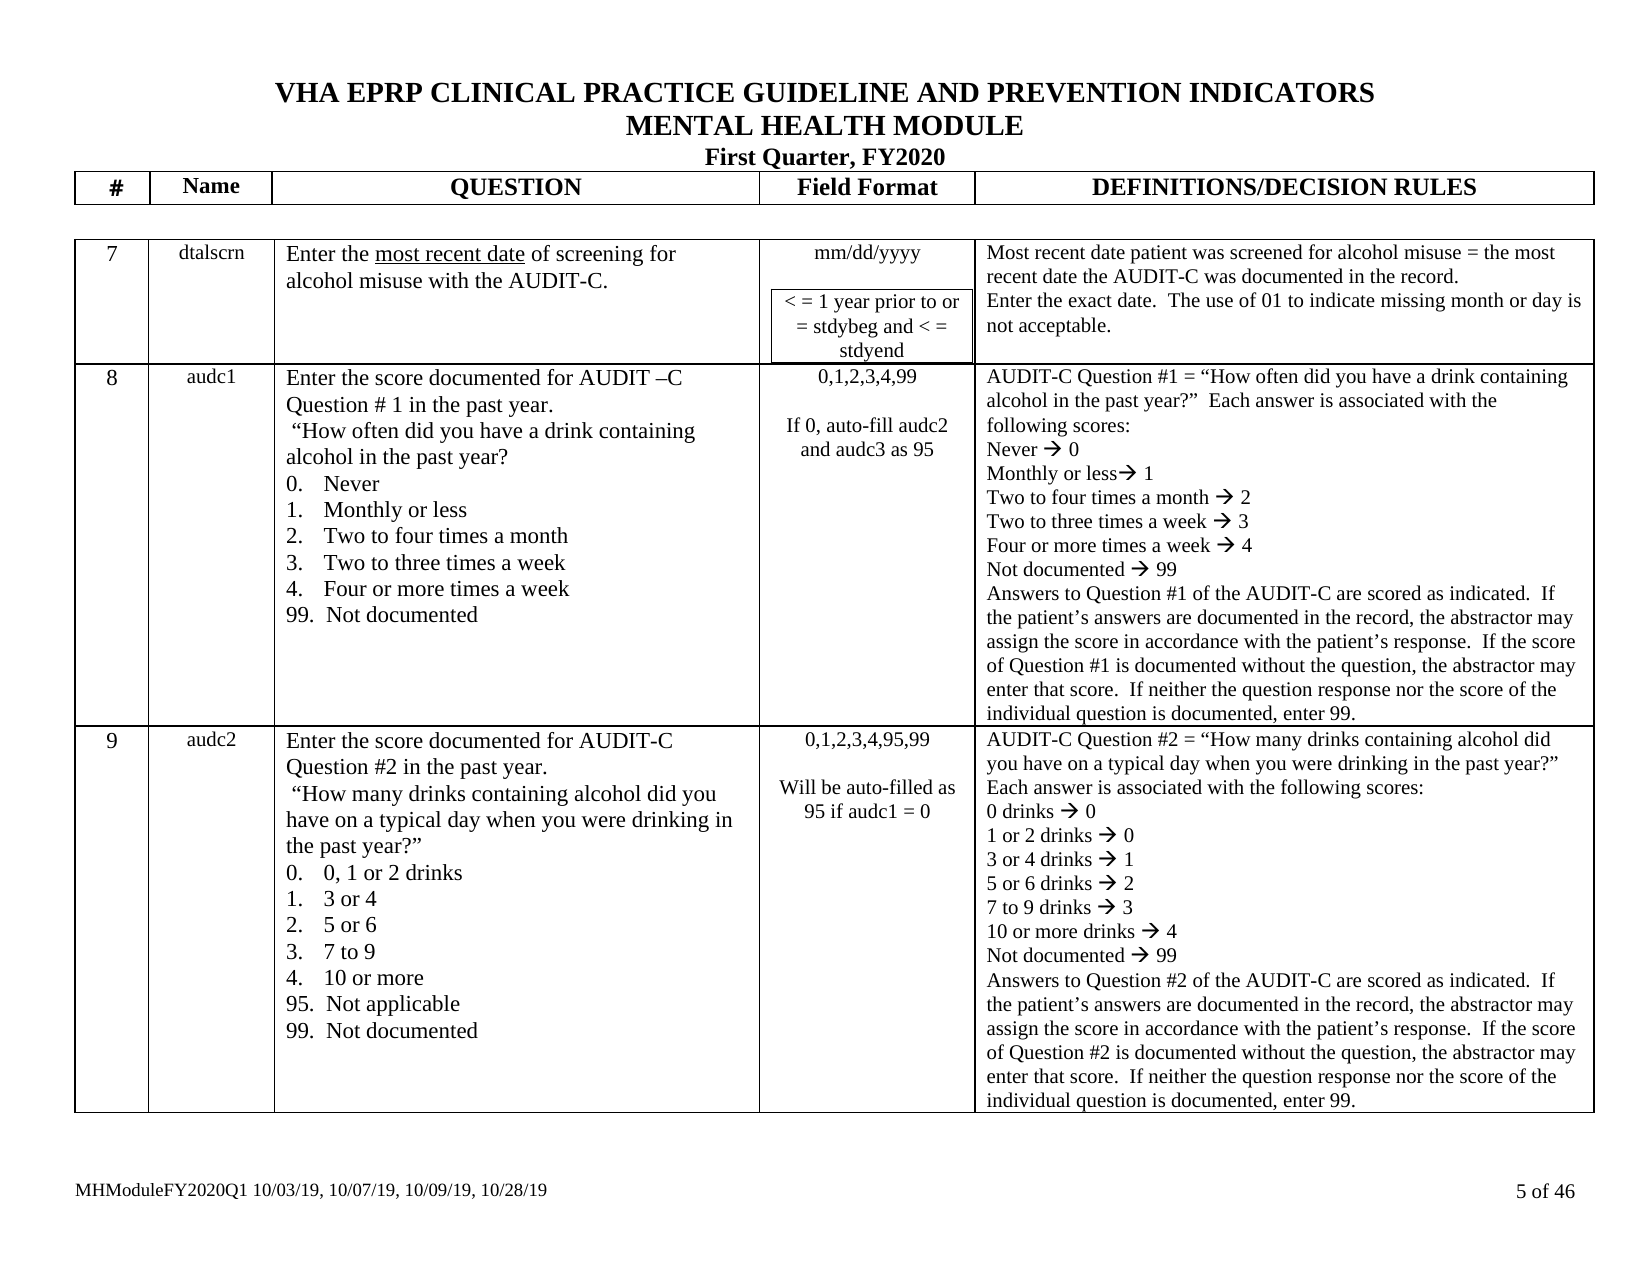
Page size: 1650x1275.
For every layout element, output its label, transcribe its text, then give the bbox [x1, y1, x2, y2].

table_cell audc1 [149, 365, 274, 725]
table_cell 0,1,2,3,4,99 If 0, auto-fill audc2 and audc3 as 95 [760, 365, 974, 725]
table_cell audc2 [149, 727, 274, 1112]
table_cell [760, 727, 974, 1112]
table_cell 7 [76, 240, 148, 363]
table_cell AUDIT-C Question #1 = “How often did you have a drink containing alcohol in the past year?” Each answer is associated with the following scores: Never 0 Monthly or less 1 Two to four times a month 2 Two to three times a week 3 Four or more times a week 4 Not documented 99 Answers to Question #1 of the AUDIT-C are scored as indicated. If the patient’s answers are documented in the record, the abstractor may assign the score in accordance with the patient’s response. If the score of Question #1 is documented without the question, the abstractor may enter that score. If neither the question response nor the score of the individual question is documented, enter 99. [976, 365, 1593, 725]
table_cell dtalscrn [149, 240, 274, 363]
table_cell Enter the score documented for AUDIT –C Question # 1 in the past year. “How often did you have a drink containing alcohol in the past year? Never Monthly or less Two to four times a month Two to three times a week Four or more times a week 99. Not documented [275, 365, 759, 725]
table_cell AUDIT-C Question #2 = “How many drinks containing alcohol did you have on a typical day when you were drinking in the past year?” Each answer is associated with the following scores: 0 drinks 0 1 or 2 drinks 0 3 or 4 drinks 1 5 or 6 drinks 2 7 to 9 drinks 3 10 or more drinks 4 Not documented 99 Answers to Question #2 of the AUDIT-C are scored as indicated. If the patient’s answers are documented in the record, the abstractor may assign the score in accordance with the patient’s response. If the score of Question #2 is documented without the question, the abstractor may enter that score. If neither the question response nor the score of the individual question is documented, enter 99. [976, 727, 1593, 1112]
table_cell 8 [76, 365, 148, 725]
table_cell 9 [76, 727, 148, 1112]
table_cell Enter the most recent date of screening for alcohol misuse with the AUDIT-C. [275, 240, 759, 363]
table_cell mm/dd/yyyy [760, 240, 974, 363]
table_cell Enter the score documented for AUDIT-C Question #2 in the past year. “How many drinks containing alcohol did you have on a typical day when you were drinking in the past year?” 0, 1 or 2 drinks 3 or 4 5 or 6 7 to 9 10 or more 95. Not applicable 99. Not documented [275, 727, 759, 1112]
table_cell Most recent date patient was screened for alcohol misuse = the most recent date the AUDIT-C was documented in the record. Enter the exact date. The use of 01 to indicate missing month or day is not acceptable. [976, 240, 1593, 363]
